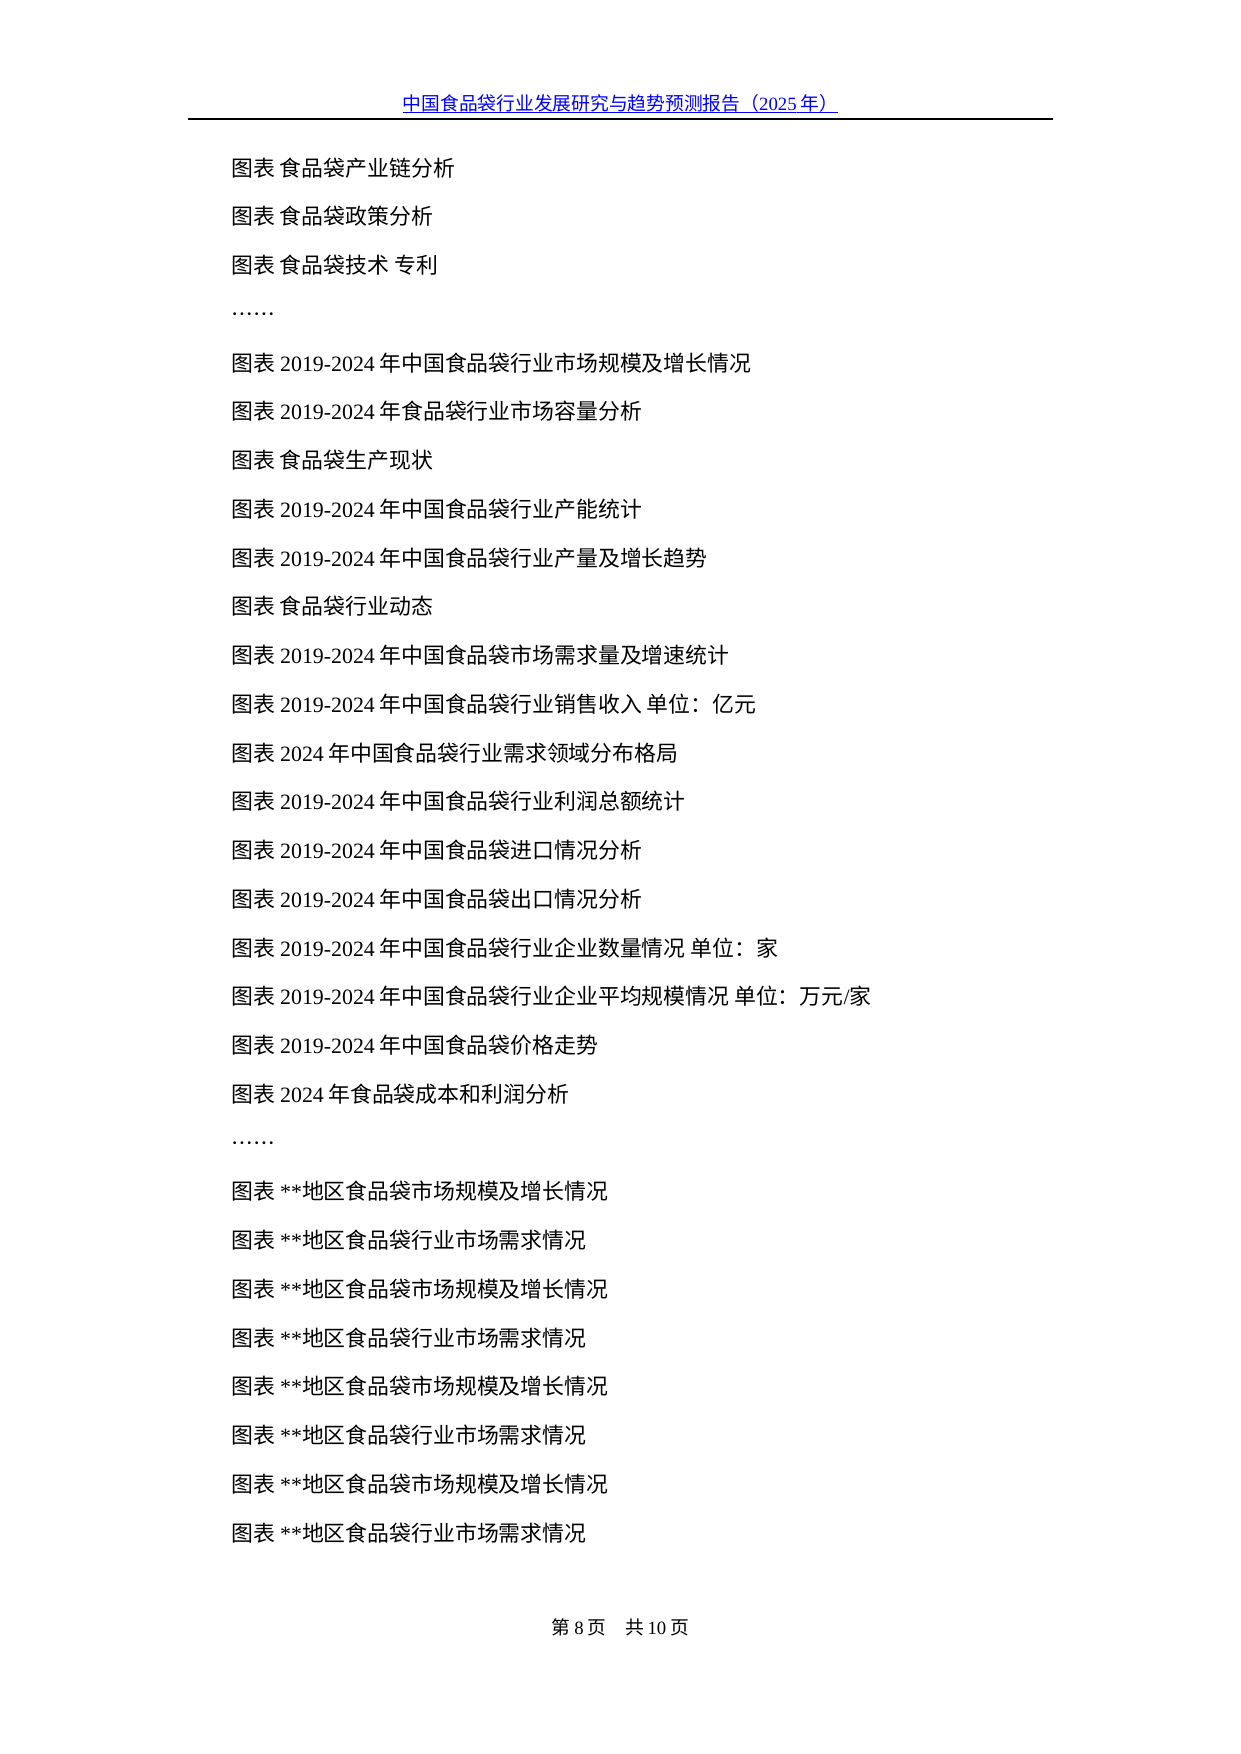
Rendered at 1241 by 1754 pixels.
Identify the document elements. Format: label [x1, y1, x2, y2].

text [187, 150, 1053, 1548]
